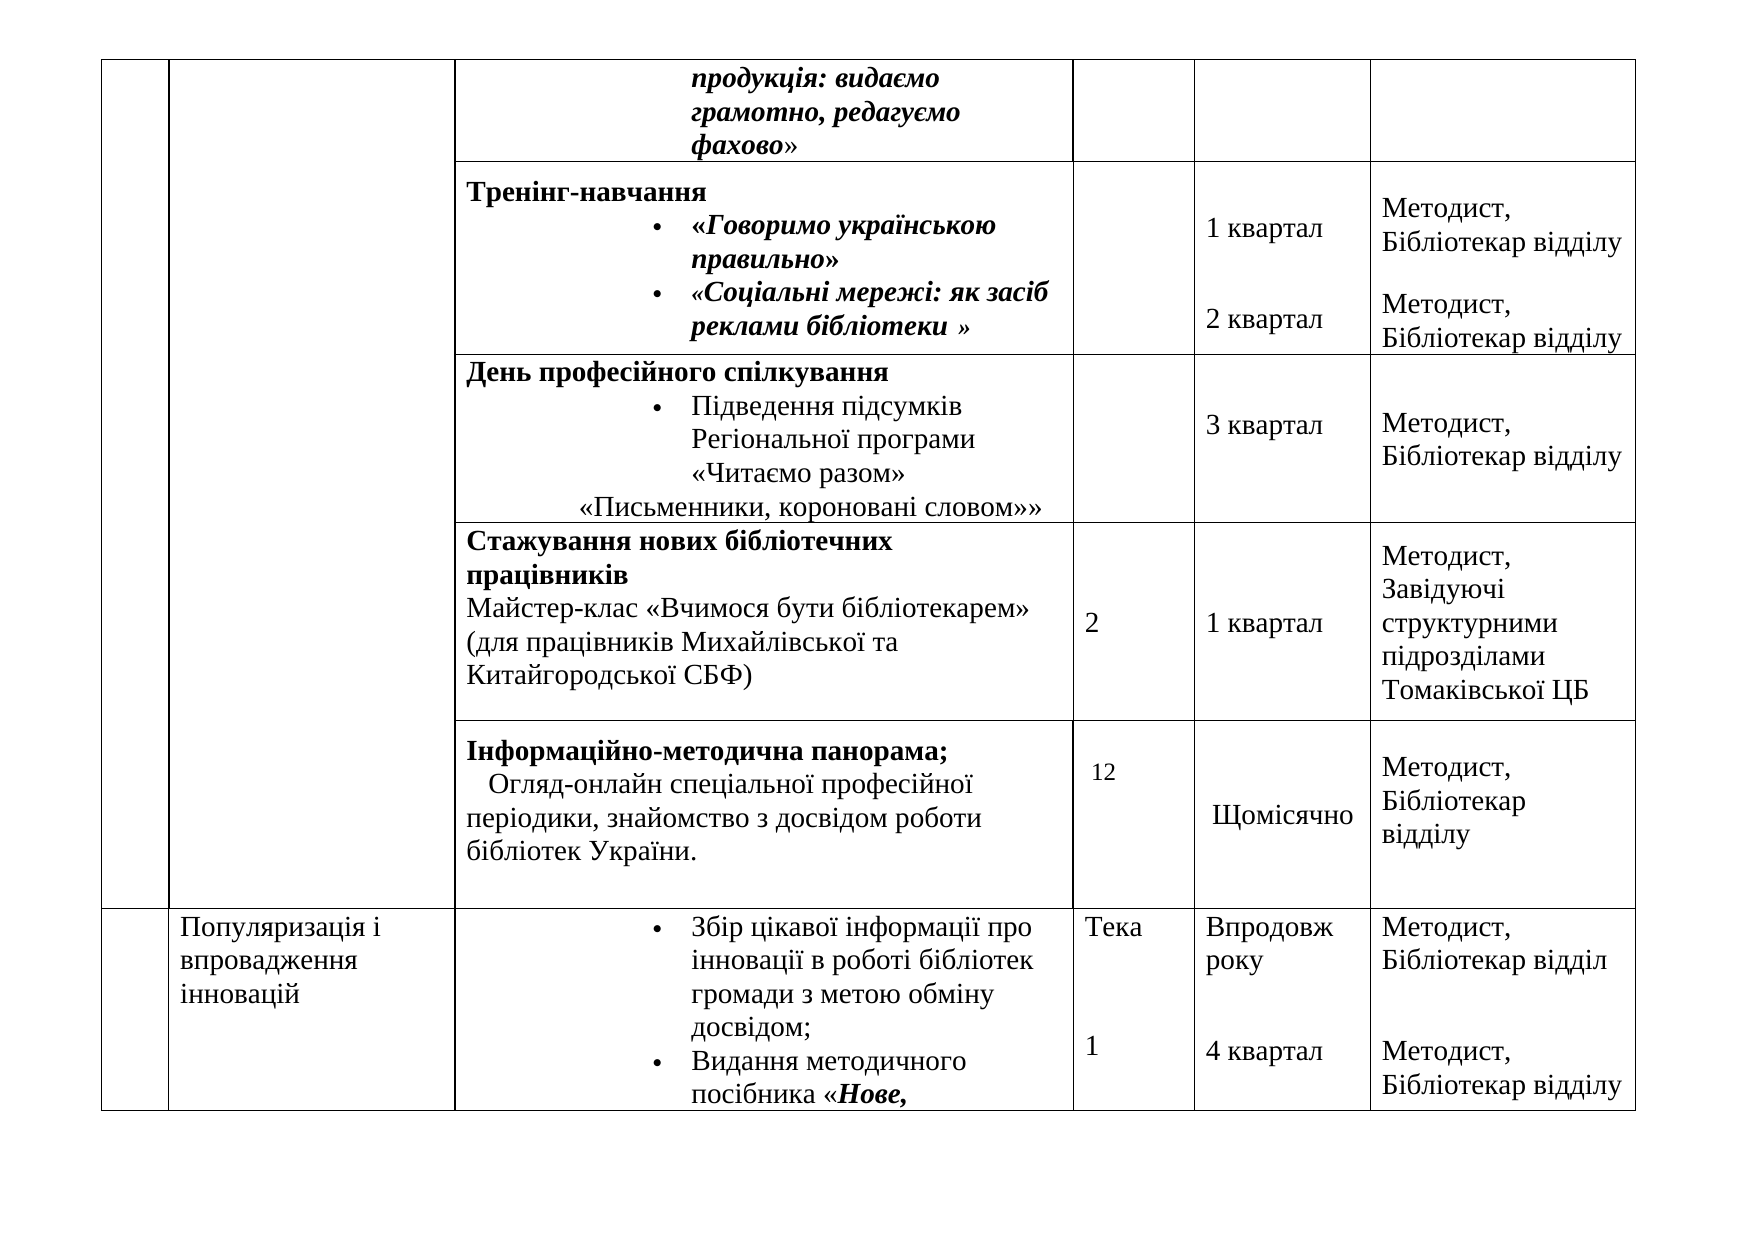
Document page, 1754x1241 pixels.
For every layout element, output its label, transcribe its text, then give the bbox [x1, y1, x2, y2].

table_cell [1371, 909, 1635, 1110]
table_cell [456, 909, 1073, 1110]
table_cell Стажування нових бібліотечних працівників Майстер-клас «Вчимося бути бібліотекарем» (для працівників Михайлівської та Китайгородської СБФ) [456, 523, 1073, 720]
table_cell Методист, Бібліотекар відділу Методист, Бібліотекар відділу [1371, 162, 1635, 353]
table_cell 3 квартал [1195, 355, 1370, 522]
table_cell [456, 60, 1072, 161]
table_cell Щомісячно [1195, 721, 1370, 908]
table_cell 2 [1074, 523, 1194, 720]
table_cell Інформаційно-методична панорама; Огляд-онлайн спеціальної професійної періодики, знайомство з досвідом роботи бібліотек України. [456, 721, 1072, 908]
table_cell [1074, 355, 1194, 522]
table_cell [1195, 60, 1370, 161]
table_cell Тренінг-навчання «Говоримо українською правильно» «Соціальні мережі: як засіб реклами бібліотеки » [456, 162, 1073, 353]
table_cell [1074, 162, 1194, 353]
table_cell [102, 909, 168, 1110]
table_cell Методист, Бібліотекар відділу [1371, 355, 1635, 522]
table_cell 1 квартал 2 квартал [1195, 162, 1370, 353]
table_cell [1371, 60, 1635, 161]
table_cell Методист, Бібліотекар відділу [1371, 721, 1635, 908]
table_cell 12 [1074, 721, 1194, 908]
table_cell Методист, Завідуючі структурними підрозділами Томаківської ЦБ [1371, 523, 1635, 720]
table_cell 1 квартал [1195, 523, 1370, 720]
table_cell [169, 909, 454, 1110]
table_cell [1195, 909, 1370, 1110]
table_cell День професійного спілкування Підведення підсумків Регіональної програми «Читаємо разом» «Письменники, короновані словом»» [456, 355, 1073, 522]
table_cell Тека 1 [1074, 909, 1194, 1110]
table_cell [1074, 60, 1194, 161]
